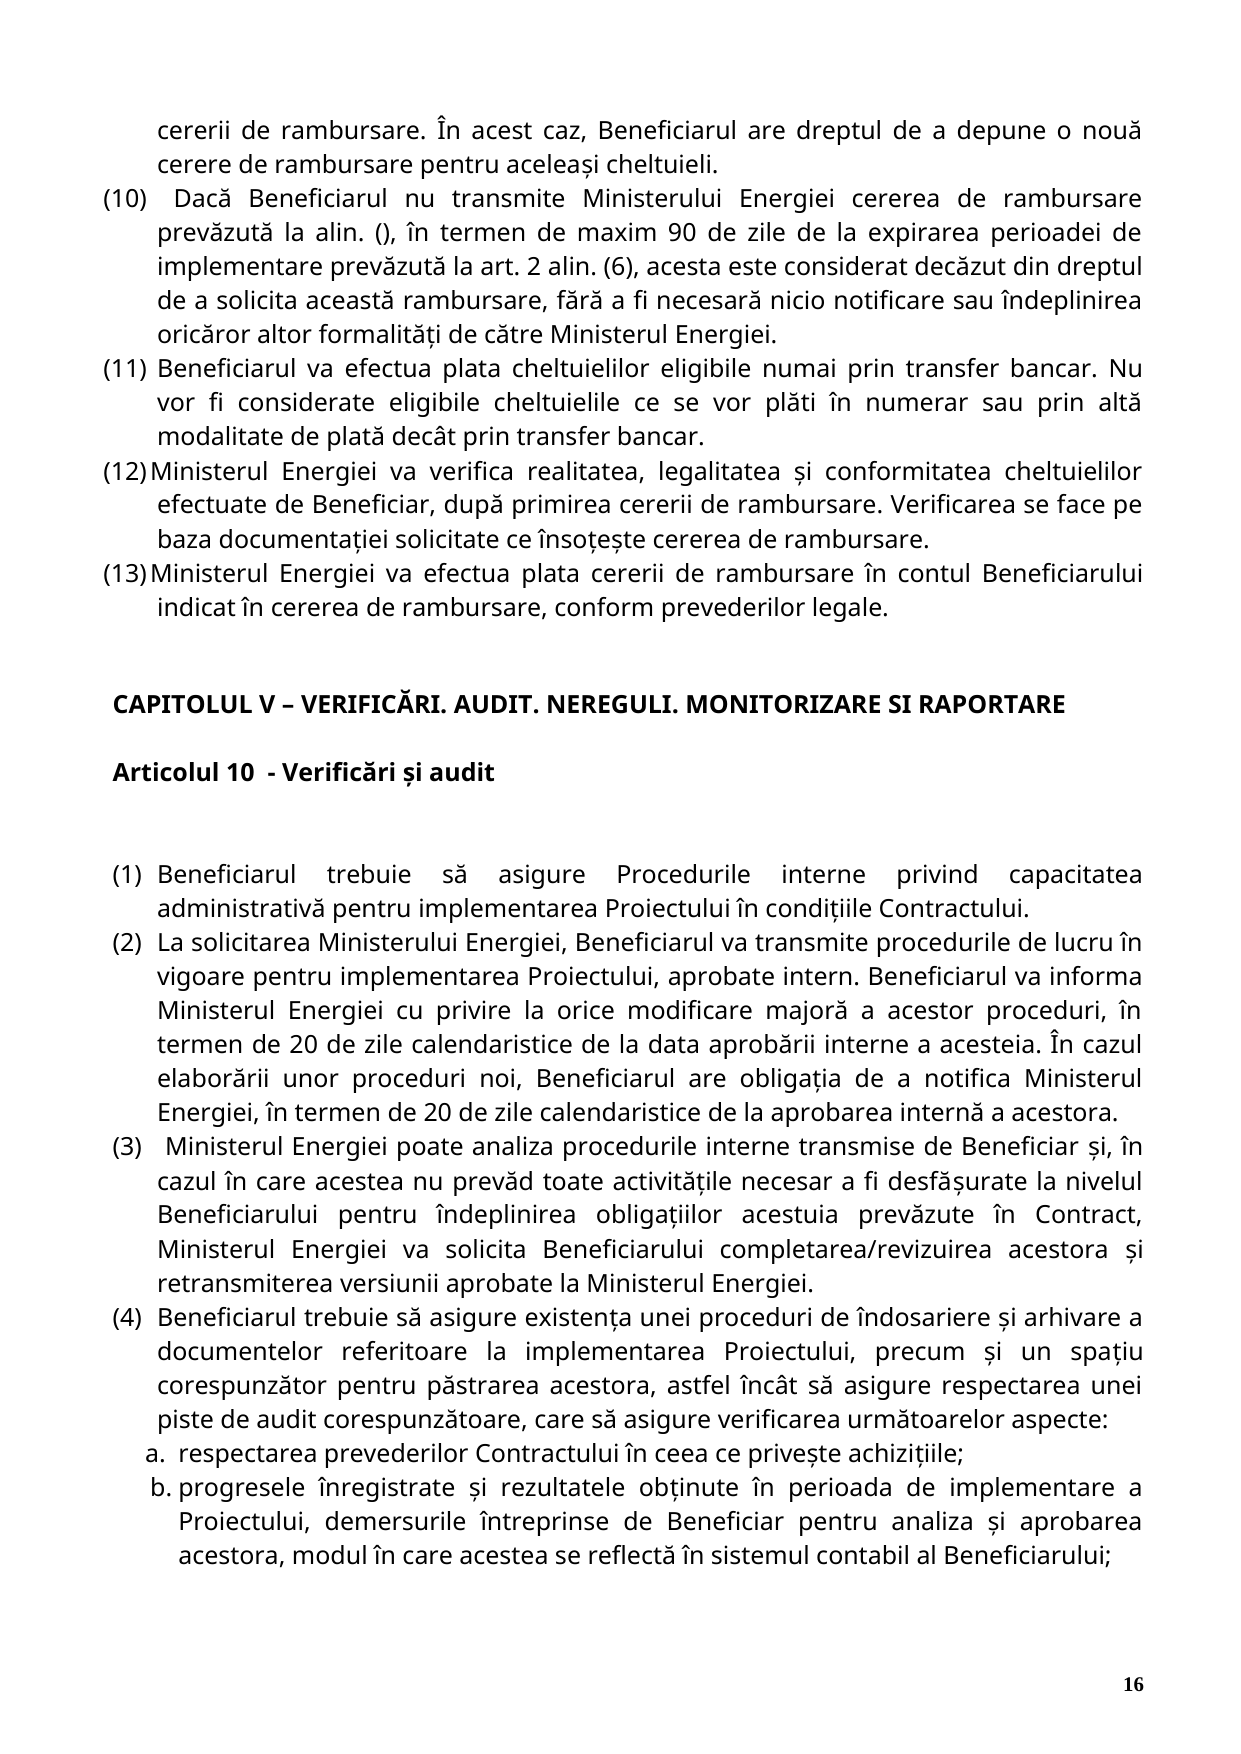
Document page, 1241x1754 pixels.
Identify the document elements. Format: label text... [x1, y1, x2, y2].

list Ministerul Energiei va verifica realitatea, legalitatea şi conformitatea cheltuielilor efectuate de Beneficiar, după primirea cererii de rambursare. Verificarea se face pe baza documentaţiei solicitate ce însoţeşte cererea de rambursare. [103, 453, 1144, 555]
list Dacă Beneficiarul nu transmite Ministerului Energiei cererea de rambursare prevăzută la alin. (), în termen de maxim 90 de zile de la expirarea perioadei de implementare prevăzută la art. 2 alin. (6), acesta este considerat decăzut din dreptul de a solicita această rambursare, fără a fi necesară nicio notificare sau îndeplinirea oricăror altor formalităţi de către Ministerul Energiei. [103, 181, 1144, 351]
text CAPITOLUL V – VERIFICĂRI. AUDIT. NEREGULI. MONITORIZARE SI RAPORTARE [112, 686, 1144, 720]
text b. progresele înregistrate şi rezultatele obţinute în perioada de implementare a Proiectului, demersurile întreprinse de Beneficiar pentru analiza şi aprobarea acestora, modul în care acestea se reflectă în sistemul contabil al Beneficiarului; [150, 1470, 1144, 1572]
text (4) Beneficiarul trebuie să asigure existenţa unei proceduri de îndosariere şi arhivare a documentelor referitoare la implementarea Proiectului, precum şi un spaţiu corespunzător pentru păstrarea acestora, astfel încât să asigure respectarea unei piste de audit corespunzătoare, care să asigure verificarea următoarelor aspecte: [112, 1299, 1144, 1436]
list Ministerul Energiei va efectua plata cererii de rambursare în contul Beneficiarului indicat în cererea de rambursare, conform prevederilor legale. [103, 555, 1144, 623]
text (1) Beneficiarul trebuie să asigure Procedurile interne privind capacitatea administrativă pentru implementarea Proiectului în condițiile Contractului. [112, 857, 1144, 925]
text Articolul 10 - Verificări și audit [112, 754, 1144, 788]
list Beneficiarul va efectua plata cheltuielilor eligibile numai prin transfer bancar. Nu vor fi considerate eligibile cheltuielile ce se vor plăti în numerar sau prin altă modalitate de plată decât prin transfer bancar. [103, 351, 1144, 453]
text a. respectarea prevederilor Contractului în ceea ce priveşte achiziţiile; [112, 1436, 1144, 1470]
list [103, 112, 1144, 181]
text (3) Ministerul Energiei poate analiza procedurile interne transmise de Beneficiar și, în cazul în care acestea nu prevăd toate activitățile necesar a fi desfășurate la nivelul Beneficiarului pentru îndeplinirea obligațiilor acestuia prevăzute în Contract, Ministerul Energiei va solicita Beneficiarului completarea/revizuirea acestora și retransmiterea versiunii aprobate la Ministerul Energiei. [112, 1129, 1144, 1299]
text (2) La solicitarea Ministerului Energiei, Beneficiarul va transmite procedurile de lucru în vigoare pentru implementarea Proiectului, aprobate intern. Beneficiarul va informa Ministerul Energiei cu privire la orice modificare majoră a acestor proceduri, în termen de 20 de zile calendaristice de la data aprobării interne a acesteia. În cazul elaborării unor proceduri noi, Beneficiarul are obligația de a notifica Ministerul Energiei, în termen de 20 de zile calendaristice de la aprobarea internă a acestora. [112, 925, 1144, 1129]
